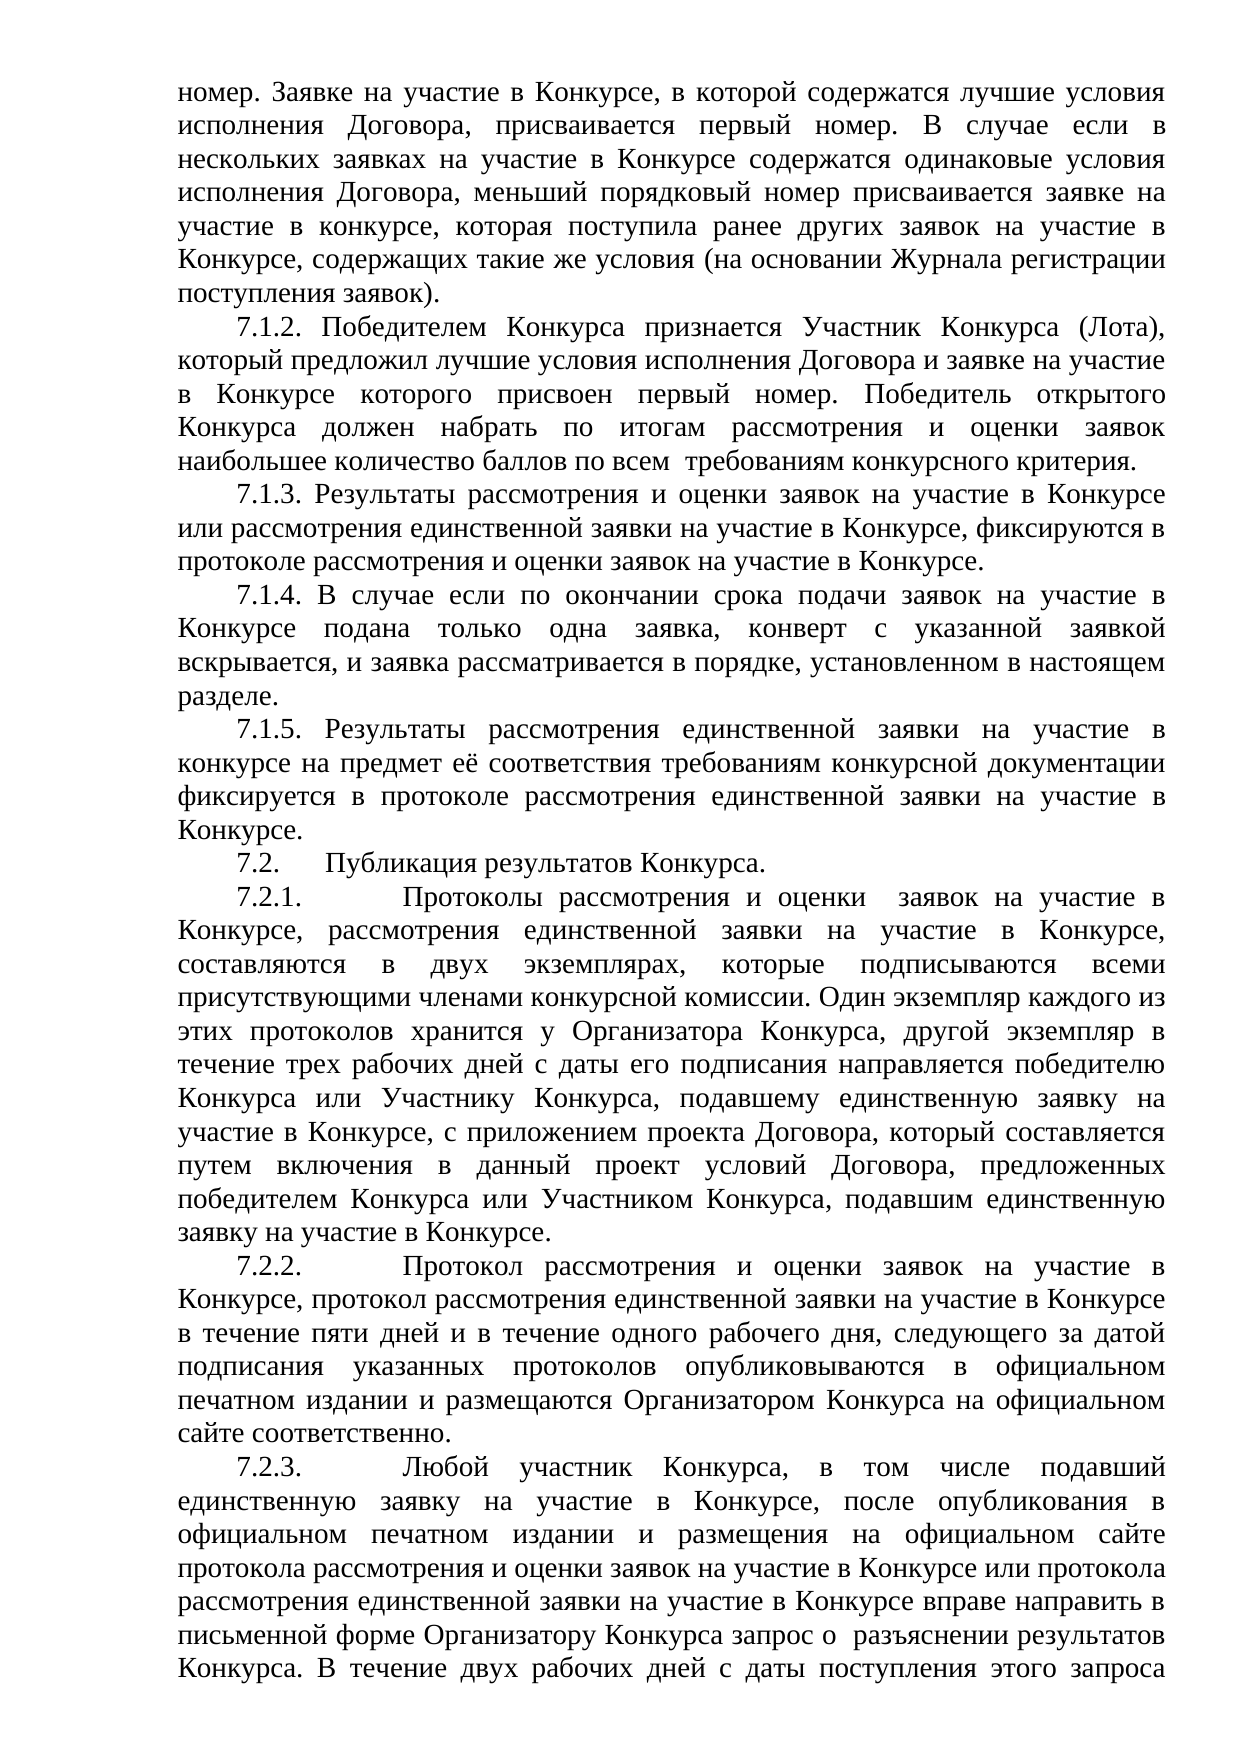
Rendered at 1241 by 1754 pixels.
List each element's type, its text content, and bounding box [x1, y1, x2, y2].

text 7.1.3. Результаты рассмотрения и оценки заявок на участие в Конкурсе или рассмотрения единственной заявки на участие в Конкурсе, фиксируются в протоколе рассмотрения и оценки заявок на участие в Конкурсе. [177, 476, 1166, 577]
text 7.1.5. Результаты рассмотрения единственной заявки на участие в конкурсе на предмет её соответствия требованиям конкурсной документации фиксируется в протоколе рассмотрения единственной заявки на участие в Конкурсе. [177, 711, 1166, 845]
list Протоколы рассмотрения и оценки заявок на участие в Конкурсе, рассмотрения единственной заявки на участие в Конкурсе, составляются в двух экземплярах, которые подписываются всеми присутствующими членами конкурсной комиссии. Один экземпляр каждого из этих протоколов хранится у Организатора Конкурса, другой экземпляр в течение трех рабочих дней с даты его подписания направляется победителю Конкурса или Участнику Конкурса, подавшему единственную заявку на участие в Конкурсе, с приложением проекта Договора, который составляется путем включения в данный проект условий Договора, предложенных победителем Конкурса или Участником Конкурса, подавшим единственную заявку на участие в Конкурсе. [177, 879, 1166, 1248]
list Публикация результатов Конкурса. [177, 845, 1166, 879]
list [177, 1449, 1166, 1684]
list Протокол рассмотрения и оценки заявок на участие в Конкурсе, протокол рассмотрения единственной заявки на участие в Конкурсе в течение пяти дней и в течение одного рабочего дня, следующего за датой подписания указанных протоколов опубликовываются в официальном печатном издании и размещаются Организатором Конкурса на официальном сайте соответственно. [177, 1248, 1166, 1449]
text 7.1.4. В случае если по окончании срока подачи заявок на участие в Конкурсе подана только одна заявка, конверт с указанной заявкой вскрывается, и заявка рассматривается в порядке, установленном в настоящем разделе. [177, 577, 1166, 711]
text 7.1.2. Победителем Конкурса признается Участник Конкурса (Лота), который предложил лучшие условия исполнения Договора и заявке на участие в Конкурсе которого присвоен первый номер. Победитель открытого Конкурса должен набрать по итогам рассмотрения и оценки заявок наибольшее количество баллов по всем требованиям конкурсного критерия. [177, 309, 1166, 476]
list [177, 74, 1166, 309]
